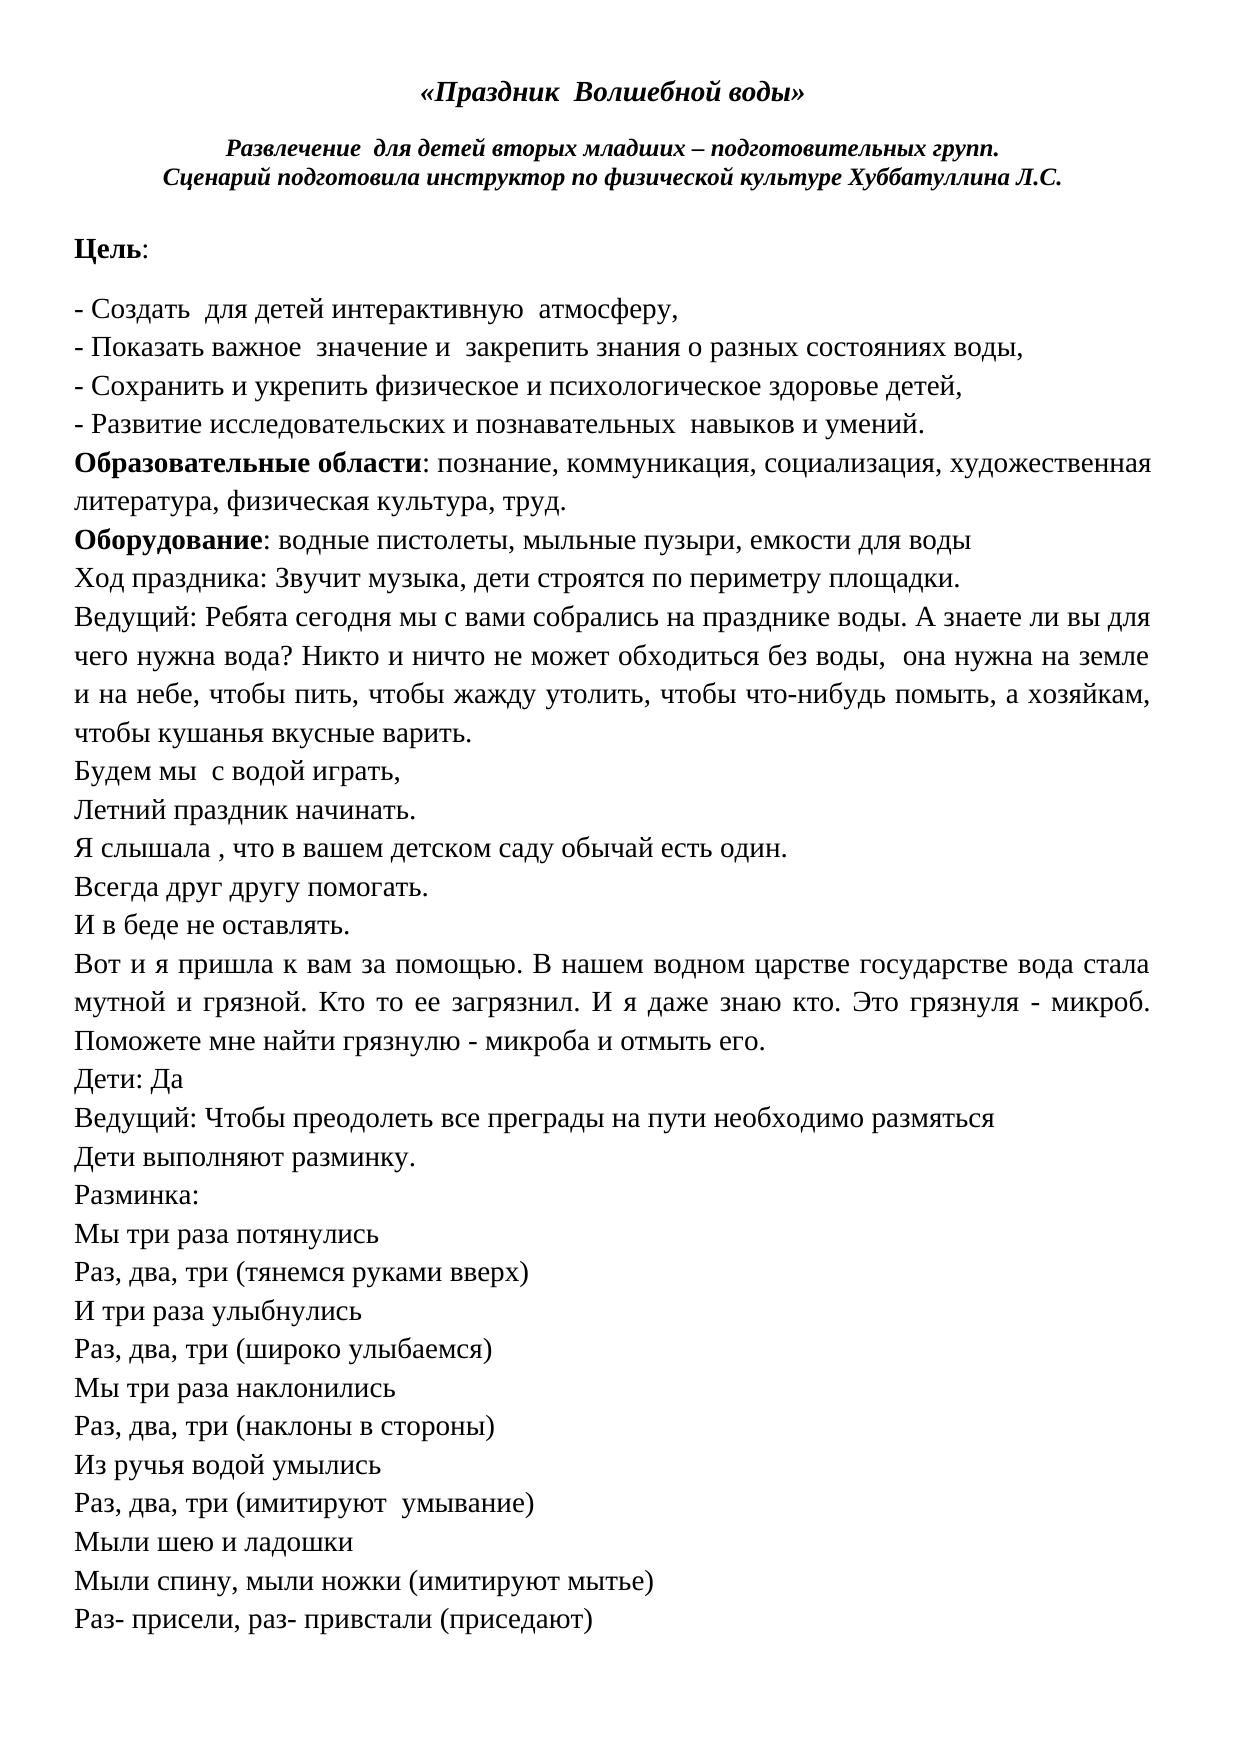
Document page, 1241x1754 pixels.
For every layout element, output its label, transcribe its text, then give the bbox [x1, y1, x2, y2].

text Образовательные области: познание, коммуникация, социализация, художественная литература, физическая культура, труд. [74, 445, 1152, 517]
text Ведущий: Ребята сегодня мы с вами собрались на празднике воды. А знаете ли вы для чего нужна вода? Никто и ничто не может обходиться без воды, она нужна на земле и на небе, чтобы пить, чтобы жажду утолить, чтобы что-нибудь помыть, а хозяйкам, чтобы кушанья вкусные варить. [74, 599, 1152, 748]
text Мы три раза наклонились [74, 1370, 1152, 1403]
text Дети выполняют разминку. [74, 1139, 1152, 1172]
text Раз- присели, раз- привстали (приседают) [74, 1601, 1152, 1635]
text Ход праздника: Звучит музыка, дети строятся по периметру площадки. [74, 561, 1152, 594]
text Мыли шею и ладошки [74, 1524, 1152, 1558]
text - Показать важное значение и закрепить знания о разных состояниях воды, [74, 329, 1152, 363]
text Мыли спину, мыли ножки (имитируют мытье) [74, 1563, 1152, 1596]
text Ведущий: Чтобы преодолеть все преграды на пути необходимо размяться [74, 1100, 1152, 1134]
text Всегда друг другу помогать. [74, 869, 1152, 902]
text Раз, два, три (широко улыбаемся) [74, 1331, 1152, 1365]
text Вот и я пришла к вам за помощью. В нашем водном царстве государстве вода стала мутной и грязной. Кто то ее загрязнил. И я даже знаю кто. Это грязнуля - микроб. Поможете мне найти грязнулю - микроба и отмыть его. [74, 946, 1152, 1057]
text Мы три раза потянулись [74, 1216, 1152, 1249]
text Дети: Да [74, 1062, 1152, 1095]
text - Развитие исследовательских и познавательных навыков и умений. [74, 406, 1152, 440]
text «Праздник Волшебной воды» [74, 74, 1152, 107]
text Развлечение для детей вторых младших – подготовительных групп. [74, 133, 1152, 162]
text И в беде не оставлять. [74, 907, 1152, 941]
text - Сохранить и укрепить физическое и психологическое здоровье детей, [74, 368, 1152, 401]
text Разминка: [74, 1177, 1152, 1211]
text Раз, два, три (тянемся руками вверх) [74, 1254, 1152, 1288]
text Цель: [74, 231, 1152, 265]
text Я слышала , что в вашем детском саду обычай есть один. [74, 830, 1152, 864]
text Раз, два, три (имитируют умывание) [74, 1486, 1152, 1519]
text Летний праздник начинать. [74, 792, 1152, 825]
text Оборудование: водные пистолеты, мыльные пузыри, емкости для воды [74, 522, 1152, 556]
text Из ручья водой умылись [74, 1447, 1152, 1481]
text Будем мы с водой играть, [74, 753, 1152, 787]
text Раз, два, три (наклоны в стороны) [74, 1408, 1152, 1442]
text - Создать для детей интерактивную атмосферу, [74, 291, 1152, 324]
text Сценарий подготовила инструктор по физической культуре Хуббатуллина Л.С. [74, 162, 1152, 191]
text И три раза улыбнулись [74, 1293, 1152, 1326]
